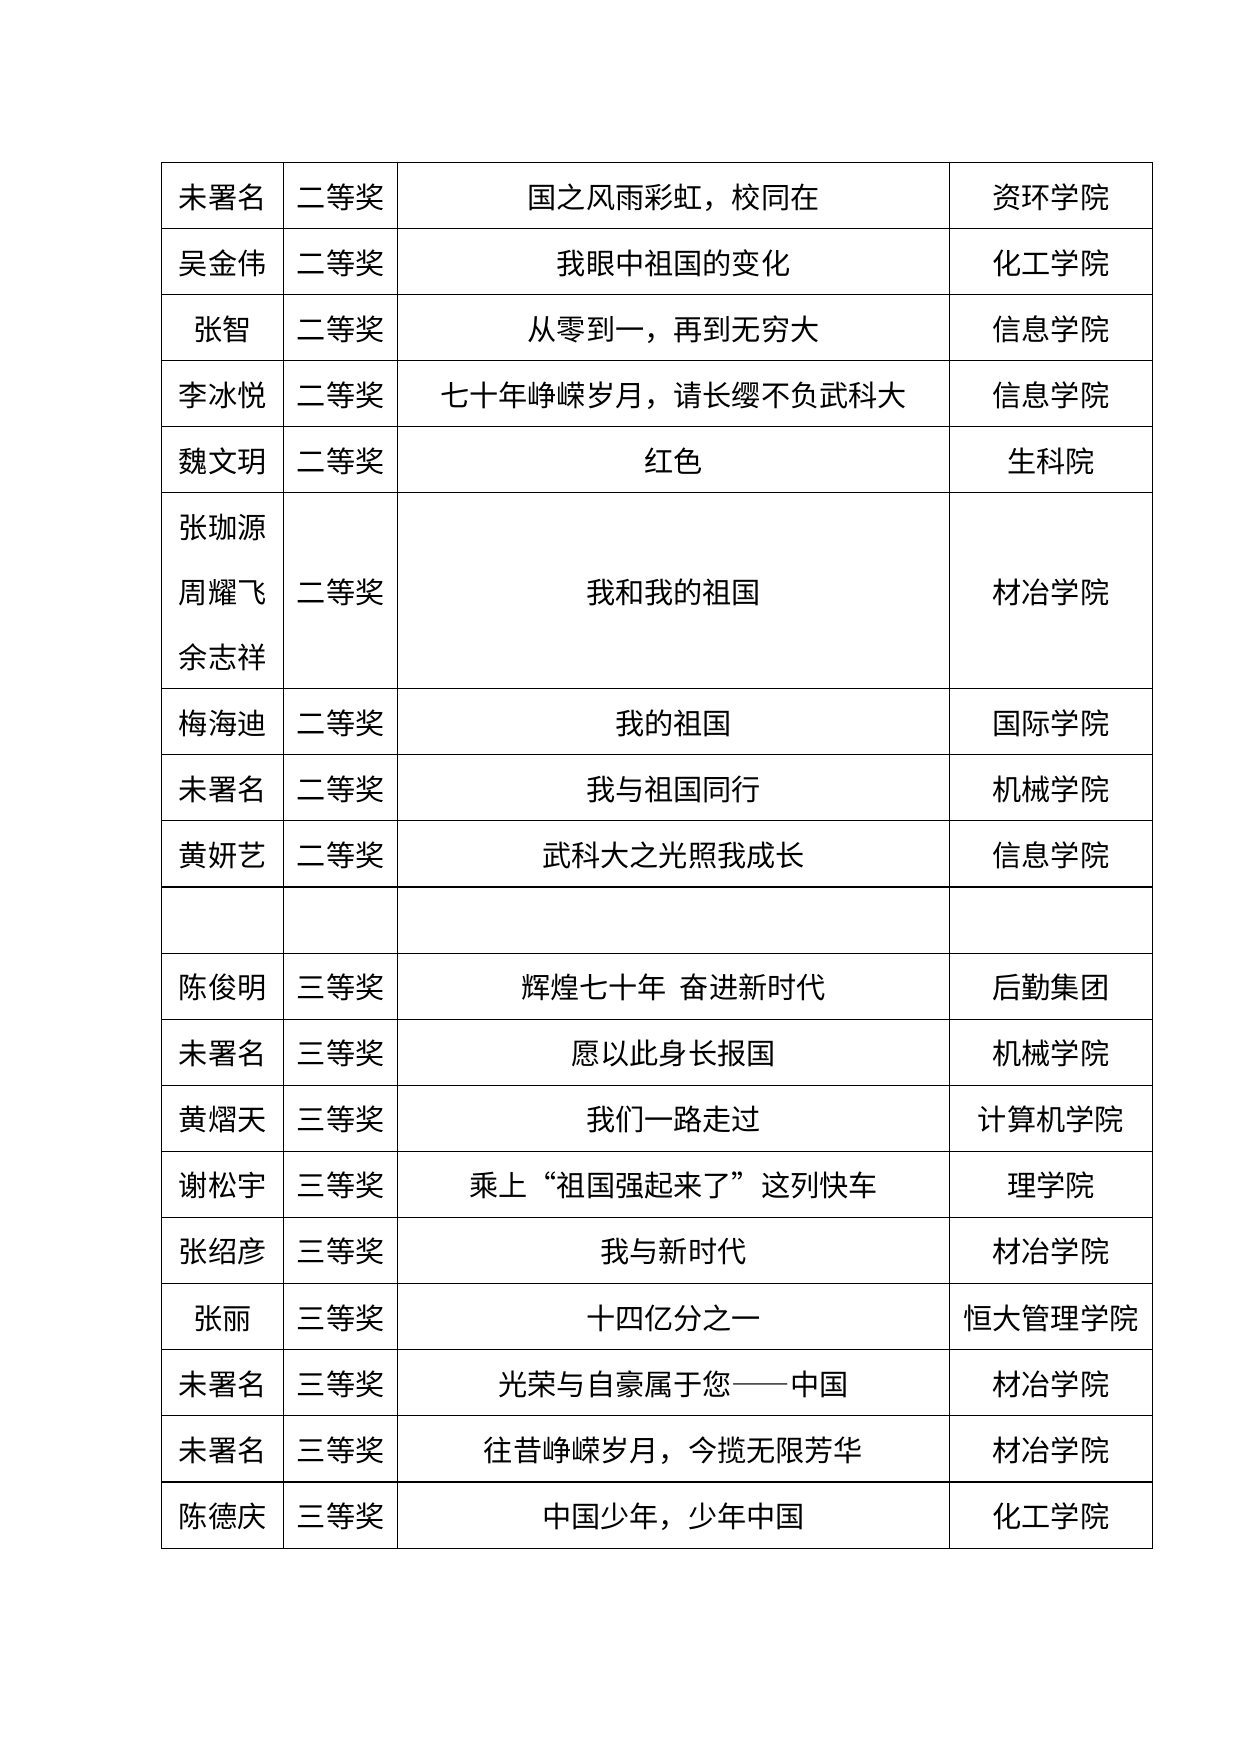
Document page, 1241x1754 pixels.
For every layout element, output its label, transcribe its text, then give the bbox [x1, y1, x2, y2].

table_cell 魏文玥 [162, 427, 283, 492]
table_cell 机械学院 [950, 1020, 1152, 1084]
table_cell 材冶学院 [950, 1416, 1152, 1481]
table_cell 理学院 [950, 1152, 1152, 1217]
table_cell [284, 888, 397, 952]
table_cell 七十年峥嵘岁月，请长缨不负武科大 [398, 361, 949, 426]
table_cell 陈德庆 [162, 1483, 283, 1547]
table_cell 化工学院 [950, 229, 1152, 294]
table_cell 国际学院 [950, 689, 1152, 754]
table_cell 我们一路走过 [398, 1086, 949, 1151]
table_cell 乘上“祖国强起来了”这列快车 [398, 1152, 949, 1217]
table_cell 国之风雨彩虹，校同在 [398, 163, 949, 228]
table_cell 三等奖 [284, 1483, 397, 1547]
table_cell 梅海迪 [162, 689, 283, 754]
table_cell 李冰悦 [162, 361, 283, 426]
table_cell 三等奖 [284, 1350, 397, 1415]
table_cell 二等奖 [284, 361, 397, 426]
table_cell 辉煌七十年 奋进新时代 [398, 954, 949, 1018]
table_cell [398, 888, 949, 952]
table_cell 二等奖 [284, 493, 397, 688]
table_cell 我眼中祖国的变化 [398, 229, 949, 294]
table_cell 愿以此身长报国 [398, 1020, 949, 1084]
table_cell 二等奖 [284, 689, 397, 754]
table_cell 我与新时代 [398, 1218, 949, 1283]
table_cell 未署名 [162, 1350, 283, 1415]
table_cell 二等奖 [284, 229, 397, 294]
table_cell 机械学院 [950, 755, 1152, 820]
table_cell 武科大之光照我成长 [398, 821, 949, 886]
table_cell 生科院 [950, 427, 1152, 492]
table_cell 二等奖 [284, 163, 397, 228]
table_cell 我和我的祖国 [398, 493, 949, 688]
table_cell 我与祖国同行 [398, 755, 949, 820]
table_cell 光荣与自豪属于您——中国 [398, 1350, 949, 1415]
table_cell 未署名 [162, 755, 283, 820]
table_cell 黄熠天 [162, 1086, 283, 1151]
table_cell [950, 888, 1152, 952]
table_cell 未署名 [162, 163, 283, 228]
table_cell 往昔峥嵘岁月，今揽无限芳华 [398, 1416, 949, 1481]
table_cell 三等奖 [284, 1152, 397, 1217]
table_cell 未署名 [162, 1416, 283, 1481]
table_cell 信息学院 [950, 821, 1152, 886]
table_cell 化工学院 [950, 1483, 1152, 1547]
table_cell 张珈源周耀飞余志祥 [162, 493, 283, 688]
table_cell 谢松宇 [162, 1152, 283, 1217]
table_cell 资环学院 [950, 163, 1152, 228]
table_cell 二等奖 [284, 295, 397, 360]
table_cell 陈俊明 [162, 954, 283, 1018]
table_cell 后勤集团 [950, 954, 1152, 1018]
table_cell 计算机学院 [950, 1086, 1152, 1151]
table_cell 二等奖 [284, 755, 397, 820]
table_cell 二等奖 [284, 427, 397, 492]
table_cell 中国少年，少年中国 [398, 1483, 949, 1547]
table_cell 三等奖 [284, 1284, 397, 1349]
table_cell 从零到一，再到无穷大 [398, 295, 949, 360]
table_cell 材冶学院 [950, 493, 1152, 688]
table_cell 信息学院 [950, 361, 1152, 426]
table_cell 十四亿分之一 [398, 1284, 949, 1349]
table_cell 张智 [162, 295, 283, 360]
table_cell 二等奖 [284, 821, 397, 886]
table_cell 红色 [398, 427, 949, 492]
table_cell 三等奖 [284, 1416, 397, 1481]
table_cell 张丽 [162, 1284, 283, 1349]
table_cell 黄妍艺 [162, 821, 283, 886]
table_cell 张绍彦 [162, 1218, 283, 1283]
table_cell 三等奖 [284, 1020, 397, 1084]
table_cell 三等奖 [284, 954, 397, 1018]
table_cell 三等奖 [284, 1086, 397, 1151]
table_cell 吴金伟 [162, 229, 283, 294]
table_cell 恒大管理学院 [950, 1284, 1152, 1349]
table_cell 未署名 [162, 1020, 283, 1084]
table_cell 材冶学院 [950, 1350, 1152, 1415]
table_cell [162, 888, 283, 952]
table_cell 信息学院 [950, 295, 1152, 360]
table_cell 三等奖 [284, 1218, 397, 1283]
table_cell 材冶学院 [950, 1218, 1152, 1283]
table_cell 我的祖国 [398, 689, 949, 754]
